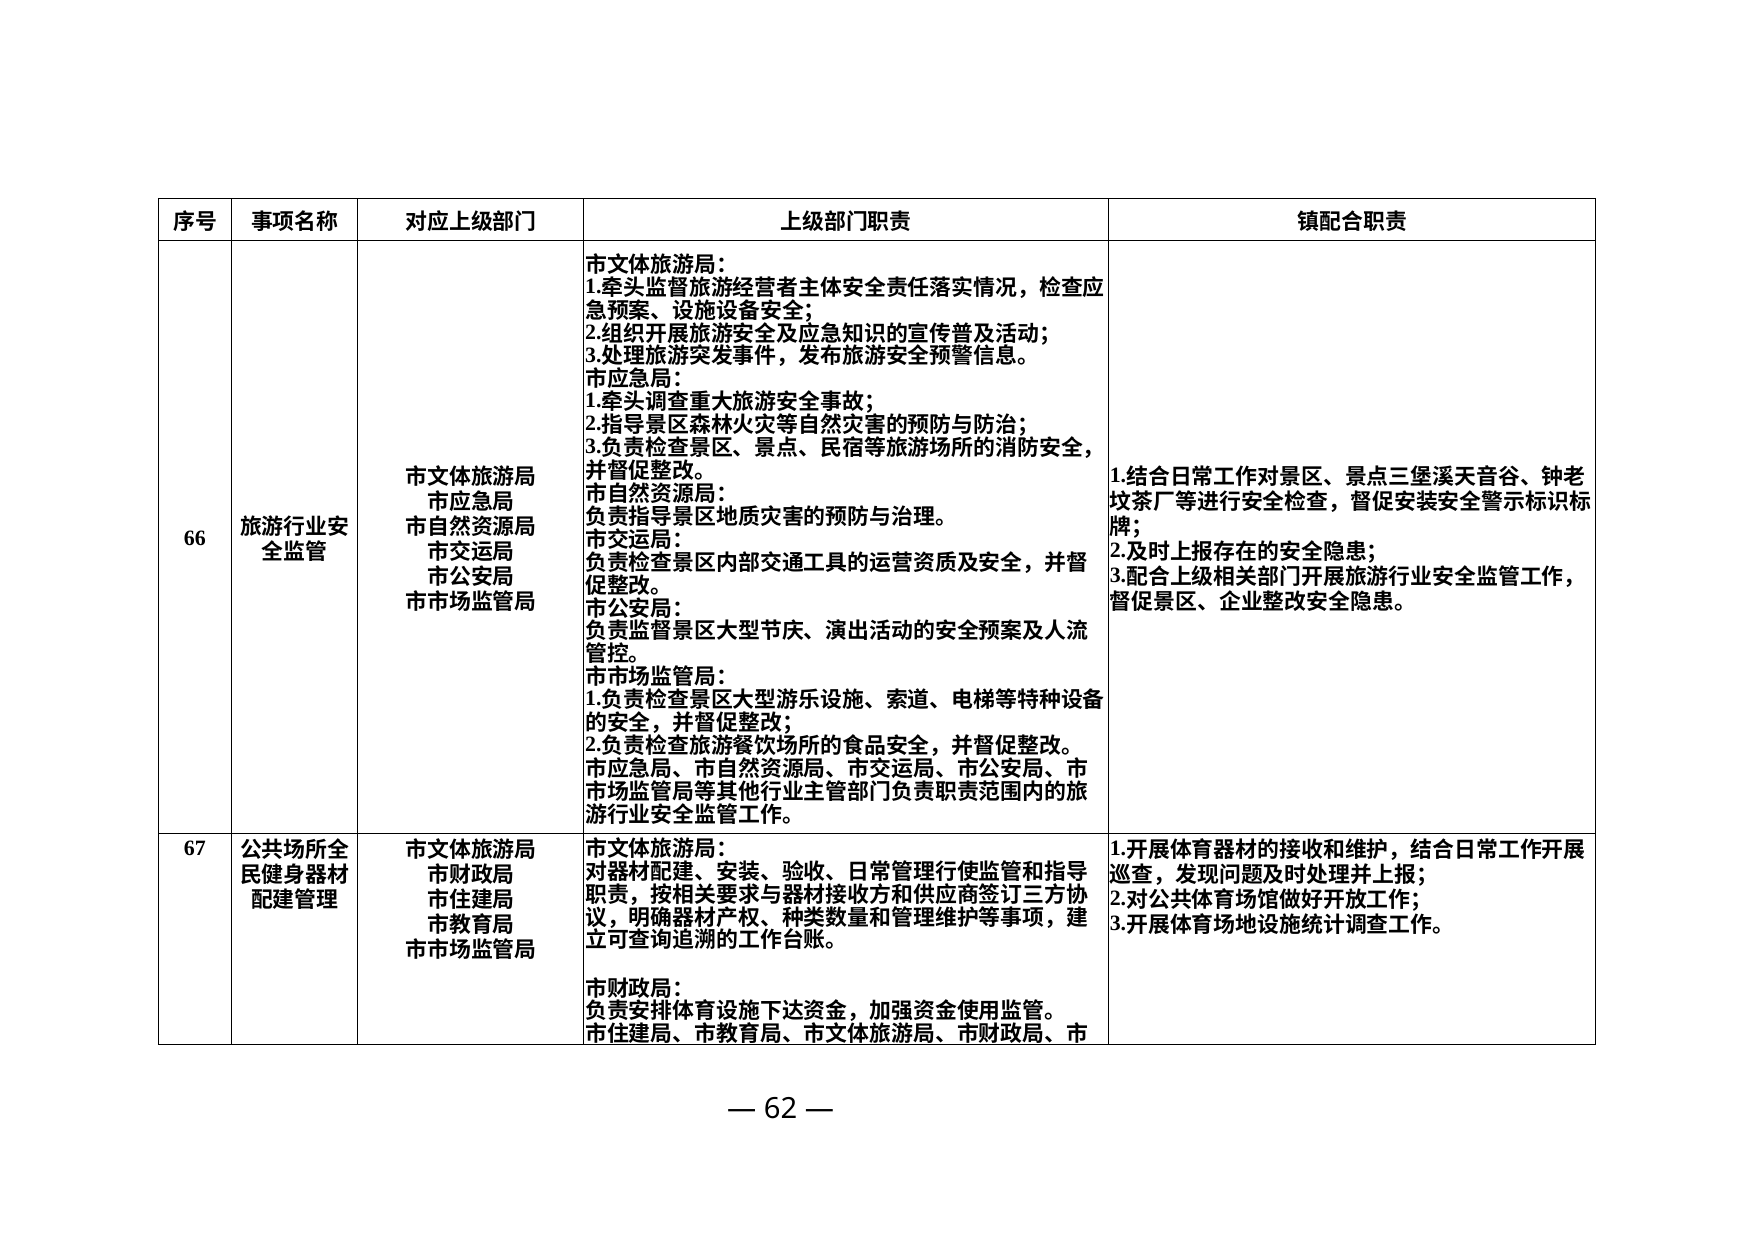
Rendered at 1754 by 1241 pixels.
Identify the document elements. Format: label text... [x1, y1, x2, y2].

table_header 镇配合职责 [1109, 199, 1595, 240]
table_cell 市文体旅游局 市应急局 市自然资源局 市交运局 市公安局 市市场监管局 [358, 241, 583, 833]
table_cell 66 [159, 241, 231, 833]
table_header 上级部门职责 [584, 199, 1108, 240]
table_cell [584, 834, 1108, 1044]
table_header 序号 [159, 199, 231, 240]
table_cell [1109, 834, 1595, 1044]
table_cell 旅游行业安全监管 [232, 241, 357, 833]
table_cell 1.结合日常工作对景区、景点三堡溪天音谷、钟老坟茶厂等进行安全检查，督促安装安全警示标识标牌； 2.及时上报存在的安全隐患； 3.配合上级相关部门开展旅游行业安全监管工作，督促景区、企业整改安全隐患。 [1109, 241, 1595, 833]
table_cell 公共场所全民健身器材配建管理 [232, 834, 357, 1044]
table_cell 67 [159, 834, 231, 1044]
table_cell 市文体旅游局 市财政局 市住建局 市教育局 市市场监管局 [358, 834, 583, 1044]
table_cell 市文体旅游局： 1.牵头监督旅游经营者主体安全责任落实情况，检查应急预案、设施设备安全； 2.组织开展旅游安全及应急知识的宣传普及活动； 3.处理旅游突发事件，发布旅游安全预警信息。 市应急局： 1.牵头调查重大旅游安全事故； 2.指导景区森林火灾等自然灾害的预防与防治； 3.负责检查景区、景点、民宿等旅游场所的消防安全，并督促整改。 市自然资源局： 负责指导景区地质灾害的预防与治理。 市交运局： 负责检查景区内部交通工具的运营资质及安全，并督促整改。 市公安局： 负责监督景区大型节庆、演出活动的安全预案及人流管控。 市市场监管局： 1.负责检查景区大型游乐设施、索道、电梯等特种设备的安全，并督促整改； 2.负责检查旅游餐饮场所的食品安全，并督促整改。 市应急局、市自然资源局、市交运局、市公安局、市市场监管局等其他行业主管部门负责职责范围内的旅游行业安全监管工作。 [584, 241, 1108, 833]
table_header 对应上级部门 [358, 199, 583, 240]
table_header 事项名称 [232, 199, 357, 240]
